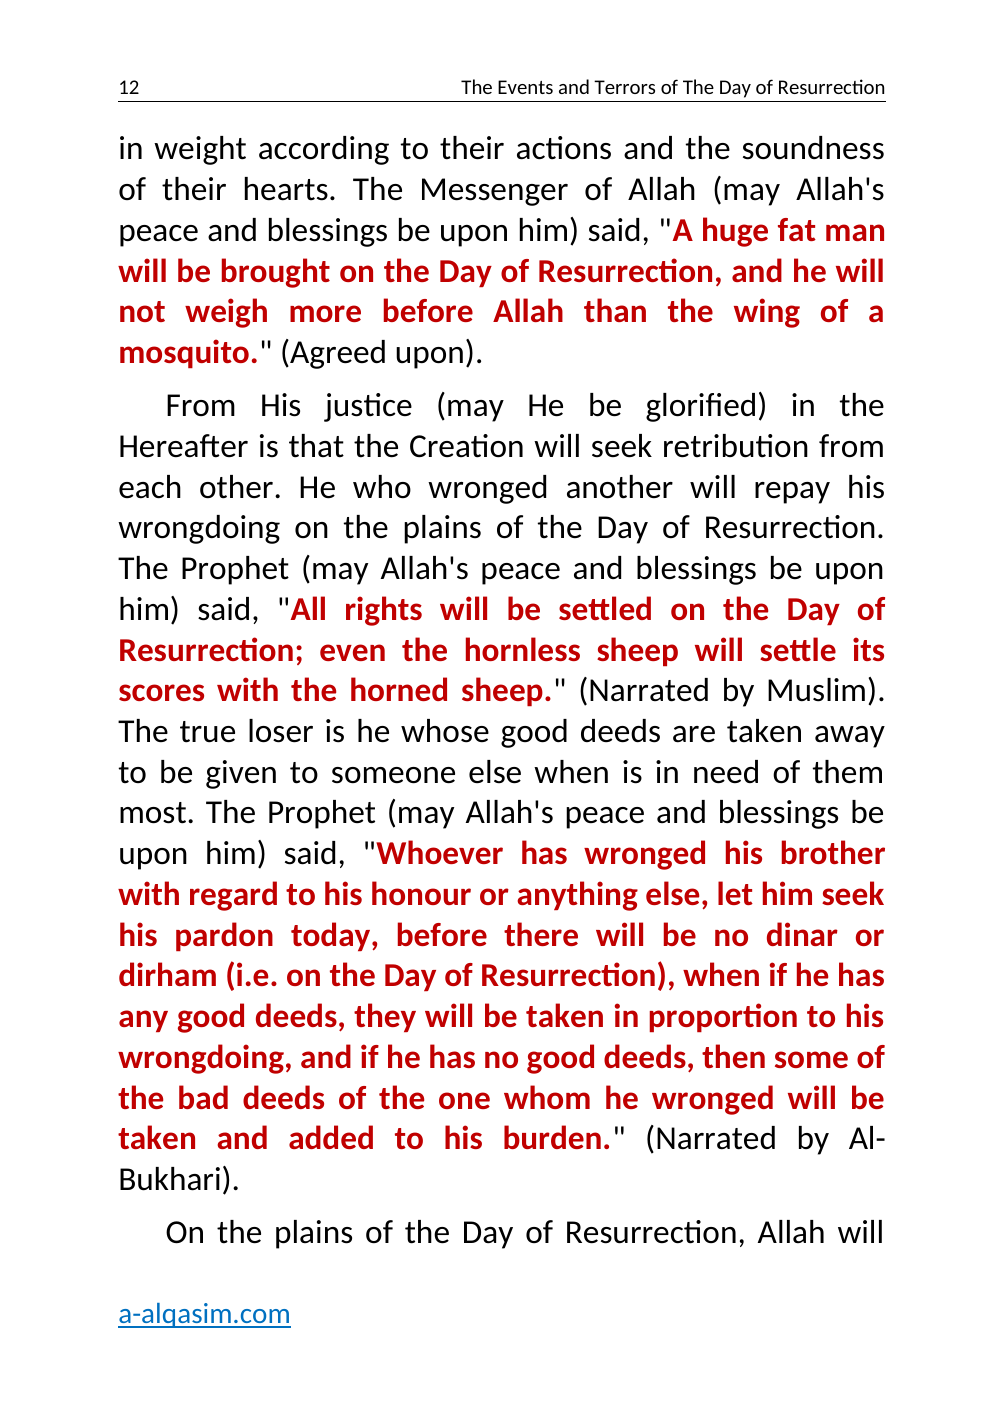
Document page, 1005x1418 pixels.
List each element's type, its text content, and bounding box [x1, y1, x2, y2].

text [118, 1211, 886, 1252]
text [118, 127, 886, 372]
text From His justice (may He be glorified) in the Hereafter is that the Creation will seek retribution from each other. He who wronged another will repay his wrongdoing on the plains of the Day of Resurrection. The Prophet (may Allah's peace and blessings be upon him) said, "All rights will be settled on the Day of Resurrection; even the hornless sheep will settle its scores with the horned sheep." (Narrated by Muslim). The true loser is he whose good deeds are taken away to be given to someone else when is in need of them most. The Prophet (may Allah's peace and blessings be upon him) said, "Whoever has wronged his brother with regard to his honour or anything else, let him seek his pardon today, before there will be no dinar or dirham (i.e. on the Day of Resurrection), when if he has any good deeds, they will be taken in proportion to his wrongdoing, and if he has no good deeds, then some of the bad deeds of the one whom he wronged will be taken and added to his burden." (Narrated by Al-Bukhari). [118, 384, 886, 1199]
